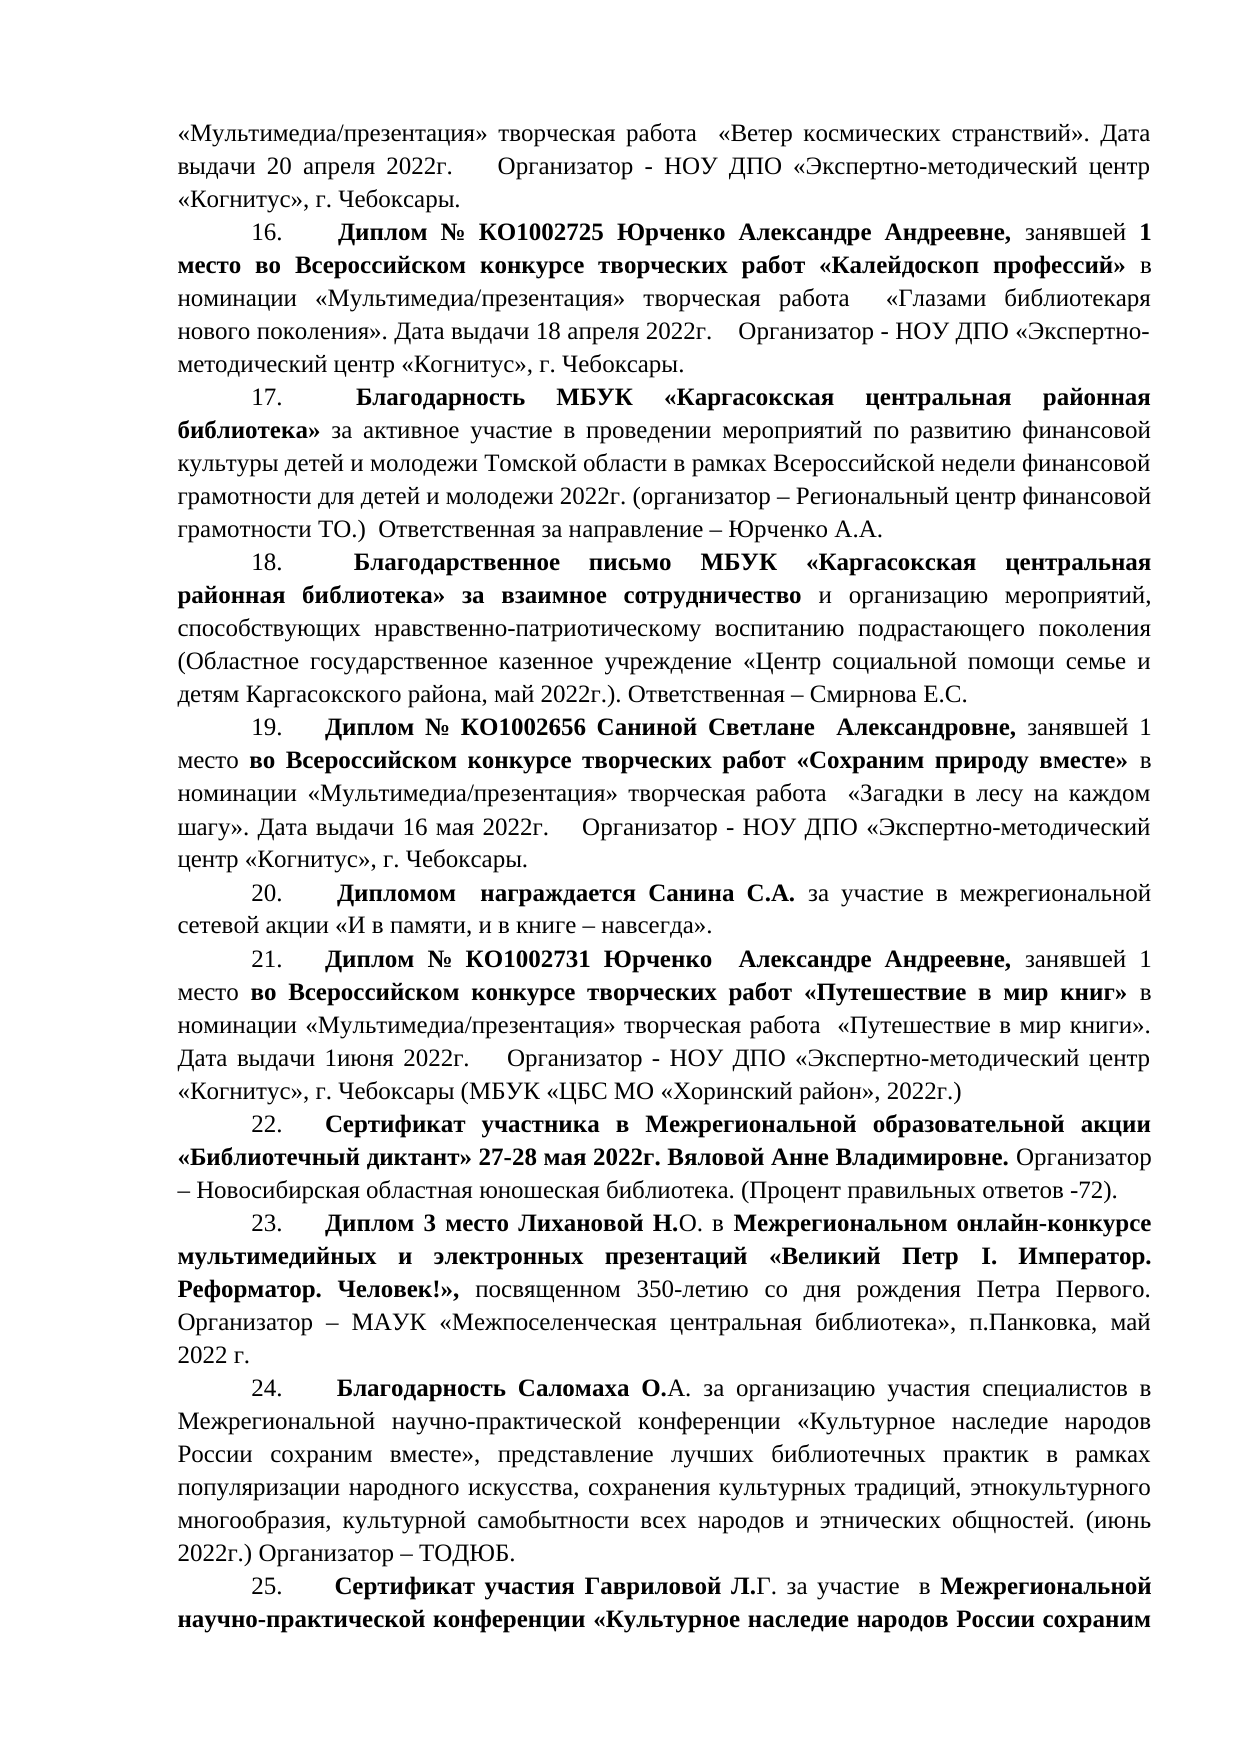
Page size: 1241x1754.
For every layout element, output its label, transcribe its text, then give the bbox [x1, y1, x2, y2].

list Благодарственное письмо МБУК «Каргасокская центральная районная библиотека» за взаимное сотрудничество и организацию мероприятий, способствующих нравственно-патриотическому воспитанию подрастающего поколения (Областное государственное казенное учреждение «Центр социальной помощи семье и детям Каргасокского района, май 2022г.). Ответственная – Смирнова Е.С. [177, 547, 1152, 708]
list Благодарность Саломаха О.А. за организацию участия специалистов в Межрегиональной научно-практической конференции «Культурное наследие народов России сохраним вместе», представление лучших библиотечных практик в рамках популяризации народного искусства, сохранения культурных традиций, этнокультурного многообразия, культурной самобытности всех народов и этнических общностей. (июнь 2022г.) Организатор – ТОДЮБ. [177, 1373, 1152, 1567]
list Благодарность МБУК «Каргасокская центральная районная библиотека» за активное участие в проведении мероприятий по развитию финансовой культуры детей и молодежи Томской области в рамках Всероссийской недели финансовой грамотности для детей и молодежи 2022г. (организатор – Региональный центр финансовой грамотности ТО.) Ответственная за направление – Юрченко А.А. [177, 382, 1152, 543]
list Сертификат участника в Межрегиональной образовательной акции «Библиотечный диктант» 27-28 мая 2022г. Вяловой Анне Владимировне. Организатор – Новосибирская областная юношеская библиотека. (Процент правильных ответов -72). [177, 1109, 1152, 1203]
list Дипломом награждается Санина С.А. за участие в межрегиональной сетевой акции «И в памяти, и в книге – навсегда». [177, 878, 1152, 939]
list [177, 1571, 1152, 1633]
list Диплом № КО1002656 Саниной Светлане Александровне, занявшей 1 место во Всероссийском конкурсе творческих работ «Сохраним природу вместе» в номинации «Мультимедиа/презентация» творческая работа «Загадки в лесу на каждом шагу». Дата выдачи 16 мая 2022г. Организатор - НОУ ДПО «Экспертно-методический центр «Когнитус», г. Чебоксары. [177, 712, 1152, 873]
list Диплом 3 место Лихановой Н.О. в Межрегиональном онлайн-конкурсе мультимедийных и электронных презентаций «Великий Петр I. Император. Реформатор. Человек!», посвященном 350-летию со дня рождения Петра Первого. Организатор – МАУК «Межпоселенческая центральная библиотека», п.Панковка, май 2022 г. [177, 1208, 1152, 1369]
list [177, 118, 1152, 213]
list Диплом № КО1002731 Юрченко Александре Андреевне, занявшей 1 место во Всероссийском конкурсе творческих работ «Путешествие в мир книг» в номинации «Мультимедиа/презентация» творческая работа «Путешествие в мир книги». Дата выдачи 1июня 2022г. Организатор - НОУ ДПО «Экспертно-методический центр «Когнитус», г. Чебоксары (МБУК «ЦБС МО «Хоринский район», 2022г.) [177, 944, 1152, 1104]
list Диплом № КО1002725 Юрченко Александре Андреевне, занявшей 1 место во Всероссийском конкурсе творческих работ «Калейдоскоп профессий» в номинации «Мультимедиа/презентация» творческая работа «Глазами библиотекаря нового поколения». Дата выдачи 18 апреля 2022г. Организатор - НОУ ДПО «Экспертно-методический центр «Когнитус», г. Чебоксары. [177, 217, 1152, 378]
